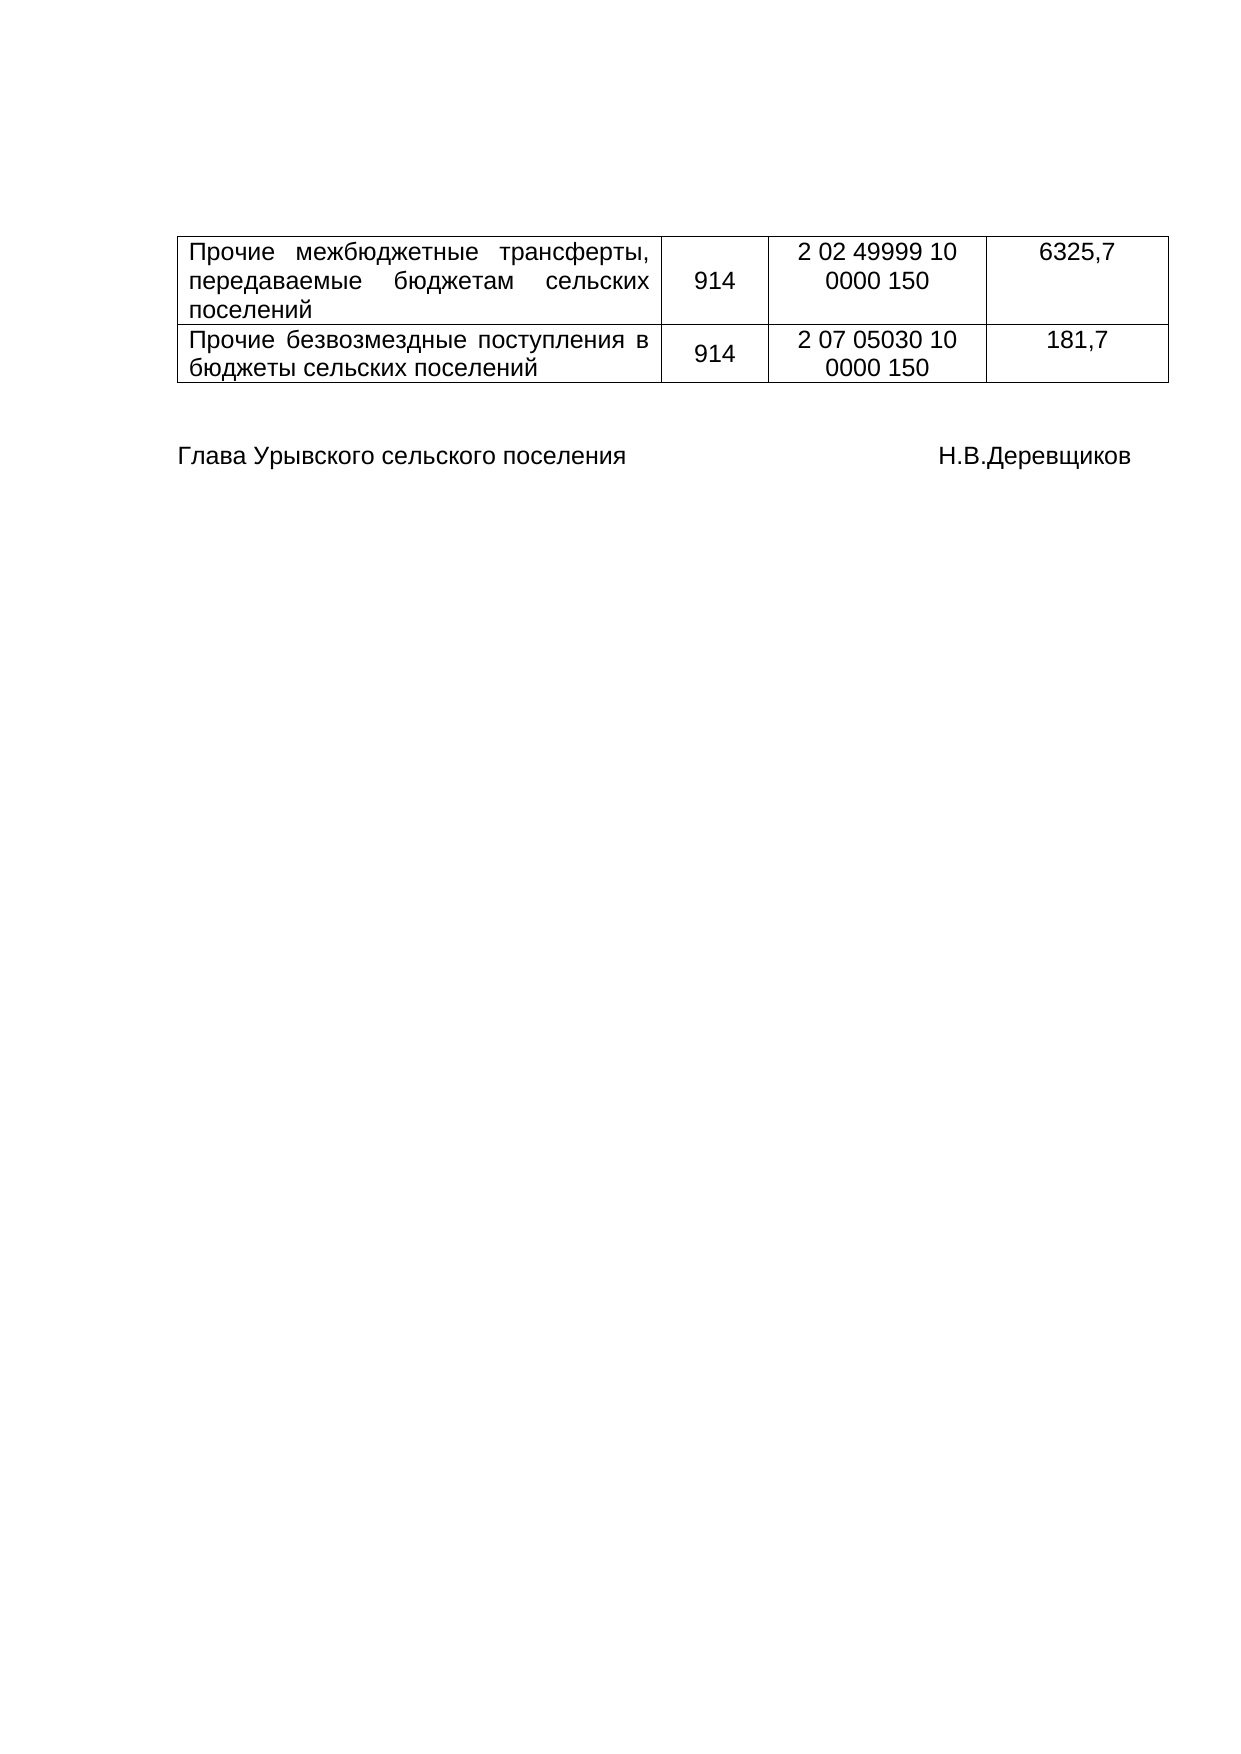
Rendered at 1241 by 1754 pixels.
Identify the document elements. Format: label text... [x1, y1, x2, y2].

table_cell 181,7 [987, 325, 1168, 382]
table_cell 914 [662, 237, 768, 323]
table_cell 914 [662, 325, 768, 382]
text Глава Урывского сельского поселения Н.В.Деревщиков [177, 441, 1181, 469]
table_cell 2 07 05030 10 0000 150 [769, 325, 986, 382]
table_cell 6325,7 [987, 237, 1168, 323]
table_cell 2 02 49999 10 0000 150 [769, 237, 986, 323]
table_cell Прочие межбюджетные трансферты, передаваемые бюджетам сельских поселений [178, 237, 661, 323]
table_cell Прочие безвозмездные поступления в бюджеты сельских поселений [178, 325, 661, 382]
